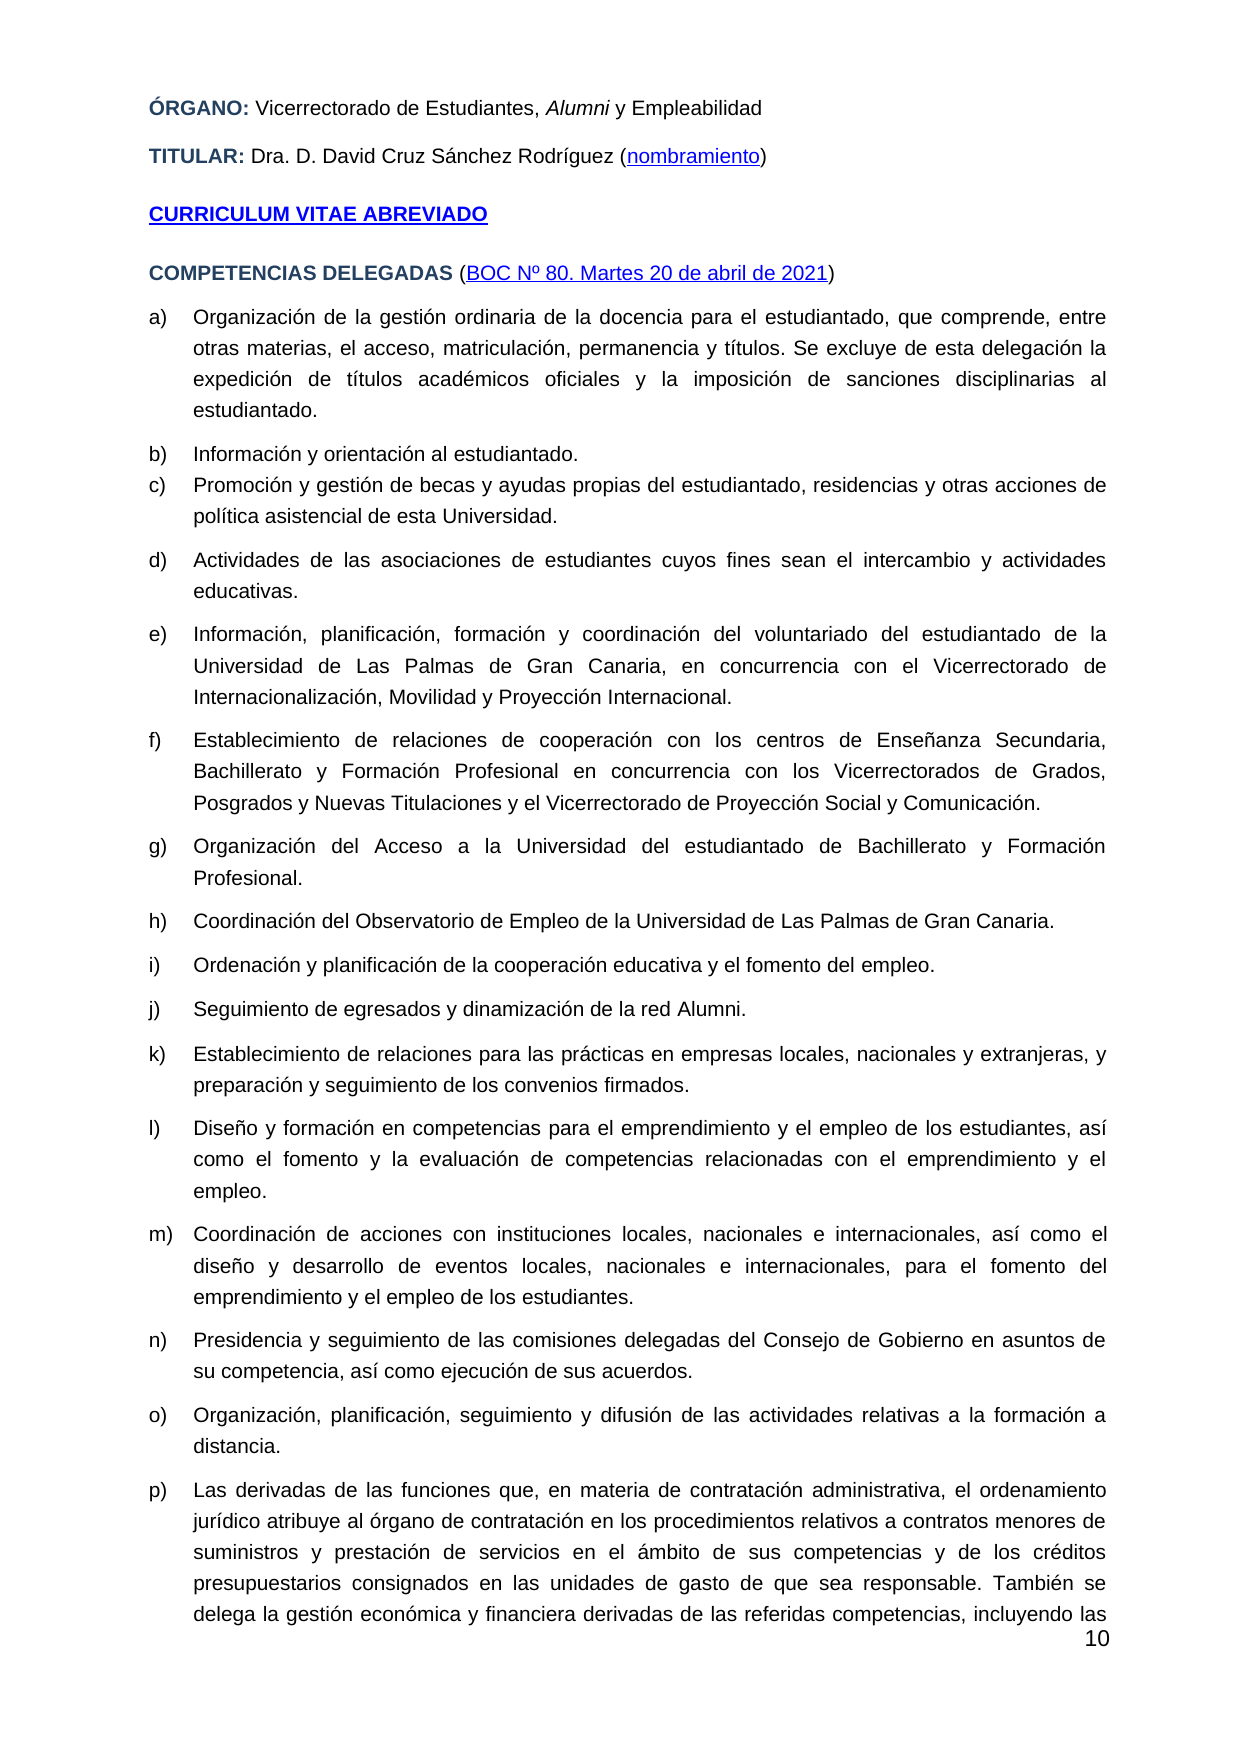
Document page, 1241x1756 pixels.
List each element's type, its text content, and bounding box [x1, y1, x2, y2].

text ÓRGANO: Vicerrectorado de Estudiantes, Alumni y Empleabilidad [149, 96, 1119, 120]
list Establecimiento de relaciones para las prácticas en empresas locales, nacionales y extranjeras, y preparación y seguimiento de los convenios firmados. [149, 1041, 1108, 1096]
list Información y orientación al estudiantado. [149, 442, 1119, 466]
list Actividades de las asociaciones de estudiantes cuyos fines sean el intercambio y actividades educativas. [149, 548, 1108, 603]
list Organización, planificación, seguimiento y difusión de las actividades relativas a la formación a distancia. [149, 1403, 1108, 1458]
list Establecimiento de relaciones de cooperación con los centros de Enseñanza Secundaria, Bachillerato y Formación Profesional en concurrencia con los Vicerrectorados de Grados, Posgrados y Nuevas Titulaciones y el Vicerrectorado de Proyección Social y Comunicación. [149, 728, 1108, 814]
text TITULAR: Dra. D. David Cruz Sánchez Rodríguez (nombramiento) [149, 144, 1119, 168]
list Coordinación de acciones con instituciones locales, nacionales e internacionales, así como el diseño y desarrollo de eventos locales, nacionales e internacionales, para el fomento del emprendimiento y el empleo de los estudiantes. [149, 1222, 1108, 1308]
list Seguimiento de egresados y dinamización de la red Alumni. [149, 997, 1119, 1021]
list Promoción y gestión de becas y ayudas propias del estudiantado, residencias y otras acciones de política asistencial de esta Universidad. [149, 473, 1108, 528]
list Organización de la gestión ordinaria de la docencia para el estudiantado, que comprende, entre otras materias, el acceso, matriculación, permanencia y títulos. Se excluye de esta delegación la expedición de títulos académicos oficiales y la imposición de sanciones disciplinarias al estudiantado. [149, 305, 1108, 422]
list Ordenación y planificación de la cooperación educativa y el fomento del empleo. [149, 953, 1119, 977]
list Información, planificación, formación y coordinación del voluntariado del estudiantado de la Universidad de Las Palmas de Gran Canaria, en concurrencia con el Vicerrectorado de Internacionalización, Movilidad y Proyección Internacional. [149, 622, 1108, 708]
list Diseño y formación en competencias para el emprendimiento y el empleo de los estudiantes, así como el fomento y la evaluación de competencias relacionadas con el emprendimiento y el empleo. [149, 1116, 1108, 1202]
list Coordinación del Observatorio de Empleo de la Universidad de Las Palmas de Gran Canaria. [149, 909, 1108, 933]
list Presidencia y seguimiento de las comisiones delegadas del Consejo de Gobierno en asuntos de su competencia, así como ejecución de sus acuerdos. [149, 1328, 1108, 1383]
subtitle CURRICULUM VITAE ABREVIADO [149, 202, 1119, 226]
text COMPETENCIAS DELEGADAS (BOC Nº 80. Martes 20 de abril de 2021) [149, 260, 1119, 284]
list Organización del Acceso a la Universidad del estudiantado de Bachillerato y Formación Profesional. [149, 834, 1107, 889]
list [149, 1478, 1108, 1626]
